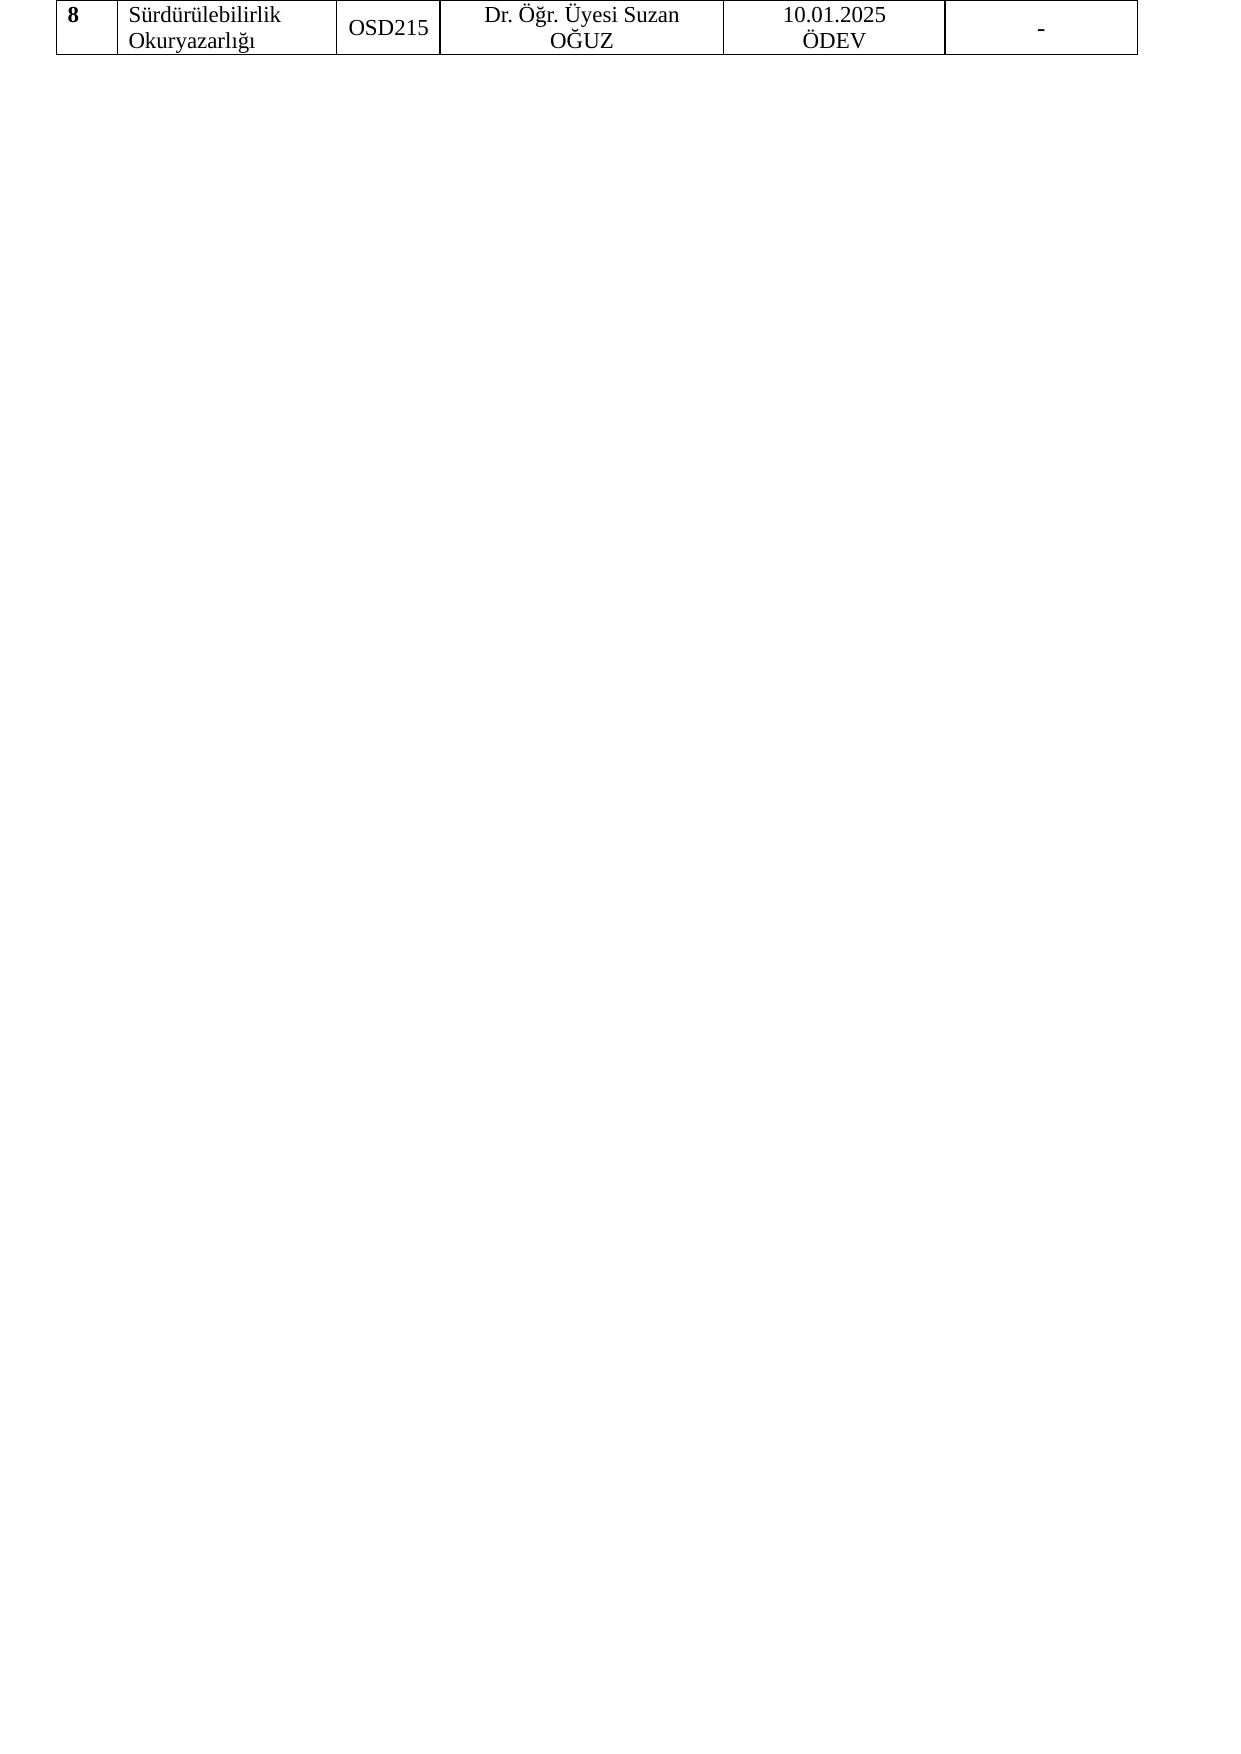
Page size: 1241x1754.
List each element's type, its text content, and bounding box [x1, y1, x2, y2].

table_cell 8 [57, 1, 117, 54]
table_cell 10.01.2025 ÖDEV [724, 1, 944, 54]
table_cell Sürdürülebilirlik Okuryazarlığı [118, 1, 336, 54]
table_cell OSD215 [337, 1, 439, 54]
table_cell Dr. Öğr. Üyesi Suzan OĞUZ [441, 1, 723, 54]
table_cell - [946, 1, 1137, 54]
